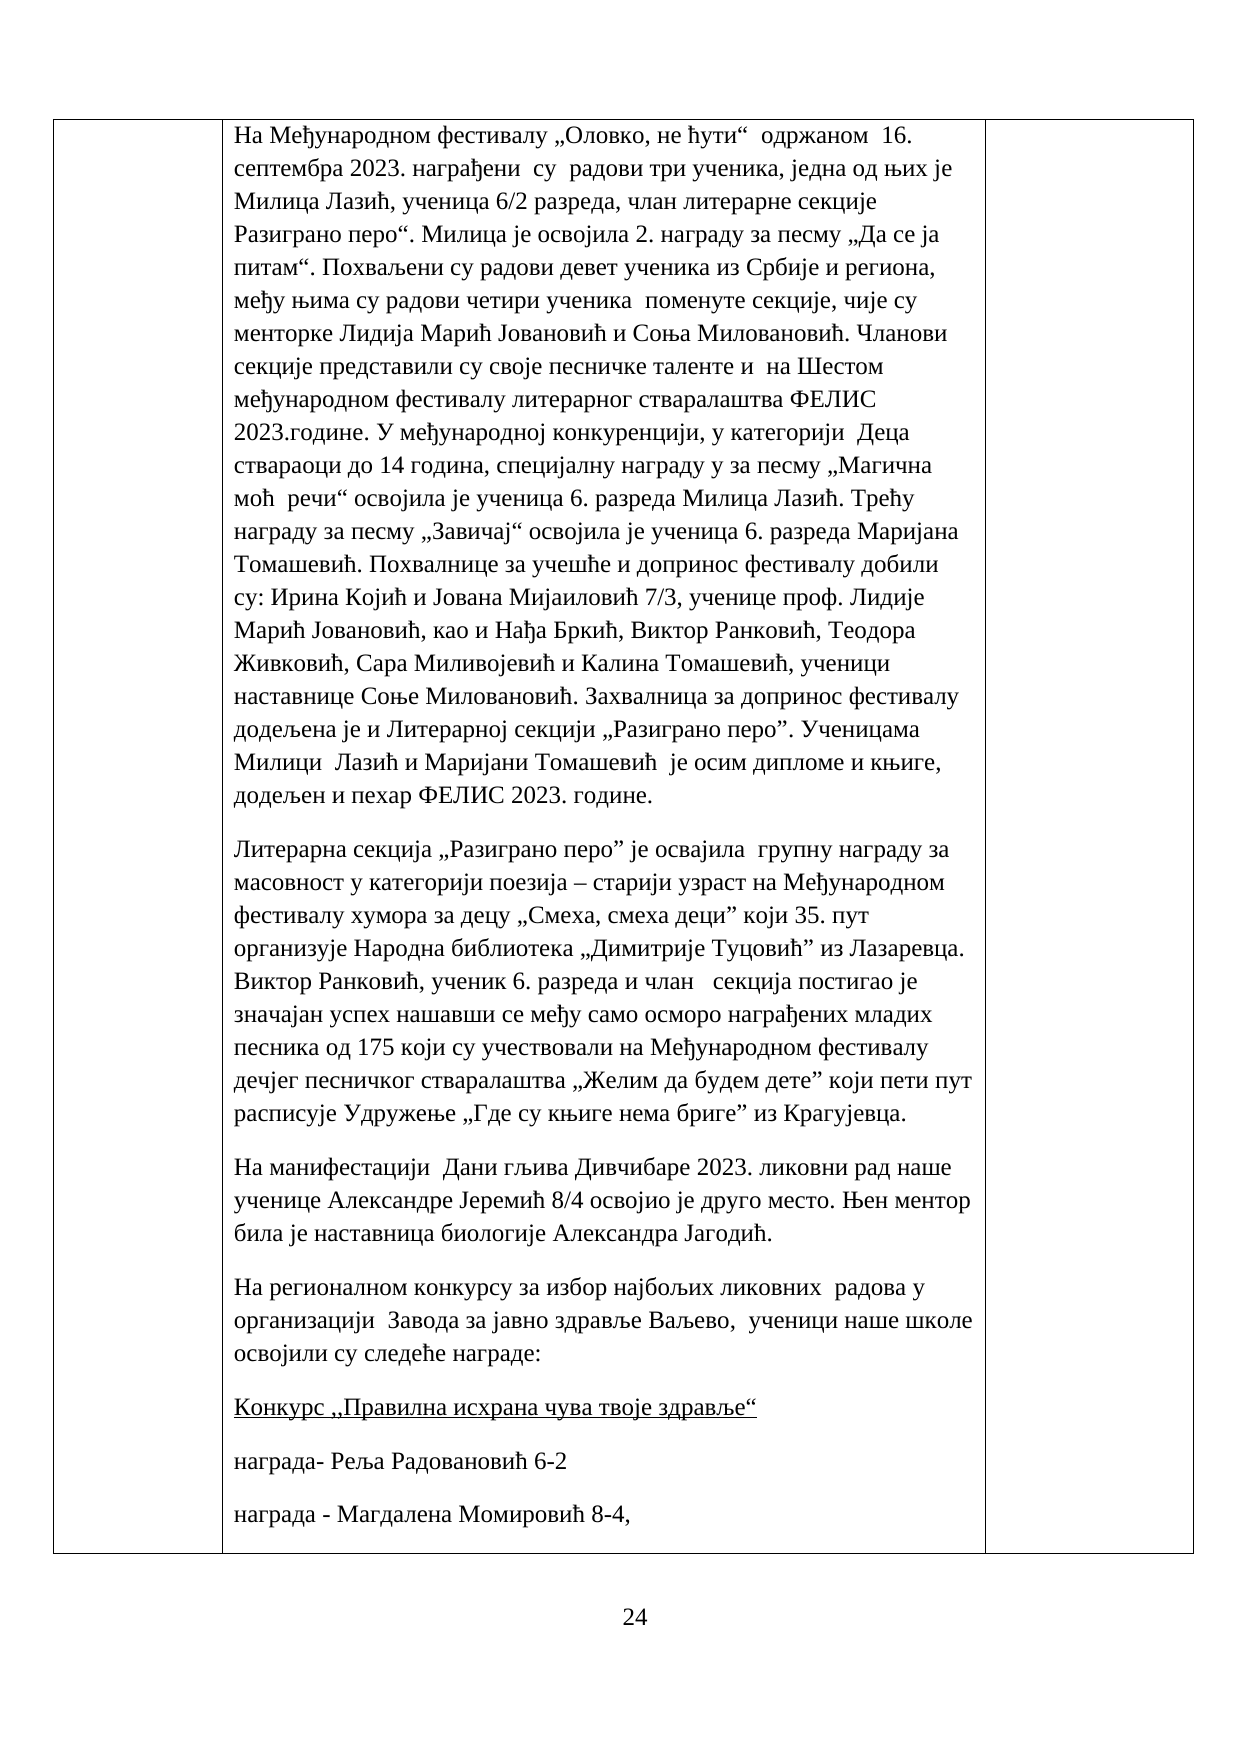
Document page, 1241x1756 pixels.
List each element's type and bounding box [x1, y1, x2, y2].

table_cell [54, 120, 222, 1553]
table_cell [223, 120, 985, 1553]
table_cell [986, 120, 1193, 1553]
